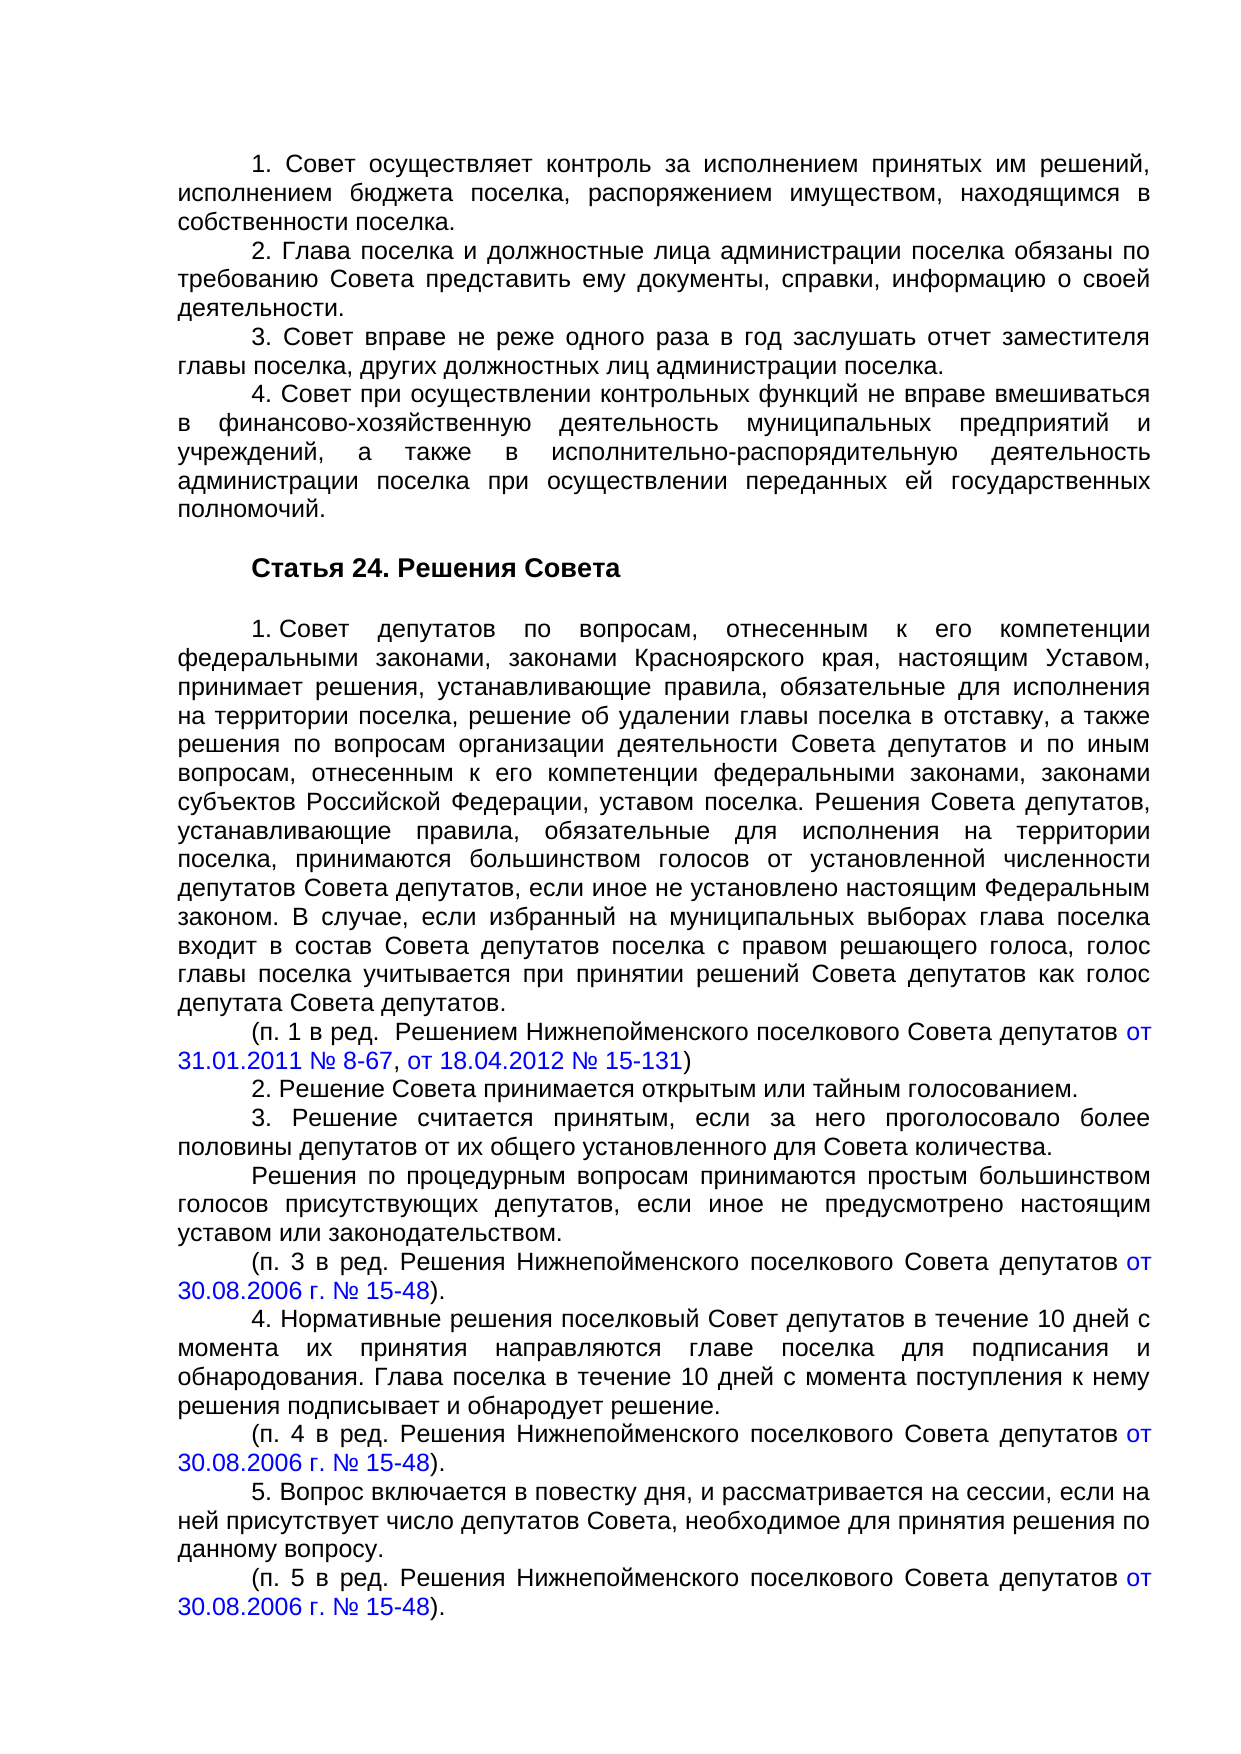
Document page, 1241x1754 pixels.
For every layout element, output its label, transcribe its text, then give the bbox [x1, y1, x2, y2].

text 4. Нормативные решения поселковый Совет депутатов в течение 10 дней с момента их принятия направляются главе поселка для подписания и обнародования. Глава поселка в течение 10 дней с момента поступления к нему решения подписывает и обнародует решение. [177, 1304, 1152, 1419]
text 5. Вопрос включается в повестку дня, и рассматривается на сессии, если на ней присутствует число депутатов Совета, необходимое для принятия решения по данному вопросу. [177, 1477, 1152, 1563]
text 2. Решение Совета принимается открытым или тайным голосованием. [177, 1074, 1152, 1103]
text 1. Совет осуществляет контроль за исполнением принятых им решений, исполнением бюджета поселка, распоряжением имуществом, находящимся в собственности поселка. [177, 149, 1152, 236]
text (п. 4 в ред. Решения Нижнепойменского поселкового Совета депутатов от 30.08.2006 г. № 15-48). [177, 1419, 1152, 1477]
text (п. 1 в ред. Решением Нижнепойменского поселкового Совета депутатов от 31.01.2011 № 8-67, от 18.04.2012 № 15-131) [177, 1017, 1152, 1074]
text Решения по процедурным вопросам принимаются простым большинством голосов присутствующих депутатов, если иное не предусмотрено настоящим уставом или законодательством. [177, 1161, 1152, 1247]
text Статья 24. Решения Совета [177, 552, 1152, 583]
text 2. Глава поселка и должностные лица администрации поселка обязаны по требованию Совета представить ему документы, справки, информацию о своей деятельности. [177, 236, 1152, 322]
text 3. Решение считается принятым, если за него проголосовало более половины депутатов от их общего установленного для Совета количества. [177, 1103, 1152, 1161]
text (п. 5 в ред. Решения Нижнепойменского поселкового Совета депутатов от 30.08.2006 г. № 15-48). [177, 1563, 1152, 1621]
text (п. 3 в ред. Решения Нижнепойменского поселкового Совета депутатов от 30.08.2006 г. № 15-48). [177, 1247, 1152, 1304]
text 4. Совет при осуществлении контрольных функций не вправе вмешиваться в финансово-хозяйственную деятельность муниципальных предприятий и учреждений, а также в исполнительно-распорядительную деятельность администрации поселка при осуществлении переданных ей государственных полномочий. [177, 379, 1152, 523]
text 1. Совет депутатов по вопросам, отнесенным к его компетенции федеральными законами, законами Красноярского края, настоящим Уставом, принимает решения, устанавливающие правила, обязательные для исполнения на территории поселка, решение об удалении главы поселка в отставку, а также решения по вопросам организации деятельности Совета депутатов и по иным вопросам, отнесенным к его компетенции федеральными законами, законами субъектов Российской Федерации, уставом поселка. Решения Совета депутатов, устанавливающие правила, обязательные для исполнения на территории поселка, принимаются большинством голосов от установленной численности депутатов Совета депутатов, если иное не установлено настоящим Федеральным законом. В случае, если избранный на муниципальных выборах глава поселка входит в состав Совета депутатов поселка с правом решающего голоса, голос главы поселка учитывается при принятии решений Совета депутатов как голос депутата Совета депутатов. [177, 614, 1152, 1017]
text 3. Совет вправе не реже одного раза в год заслушать отчет заместителя главы поселка, других должностных лиц администрации поселка. [177, 322, 1152, 379]
